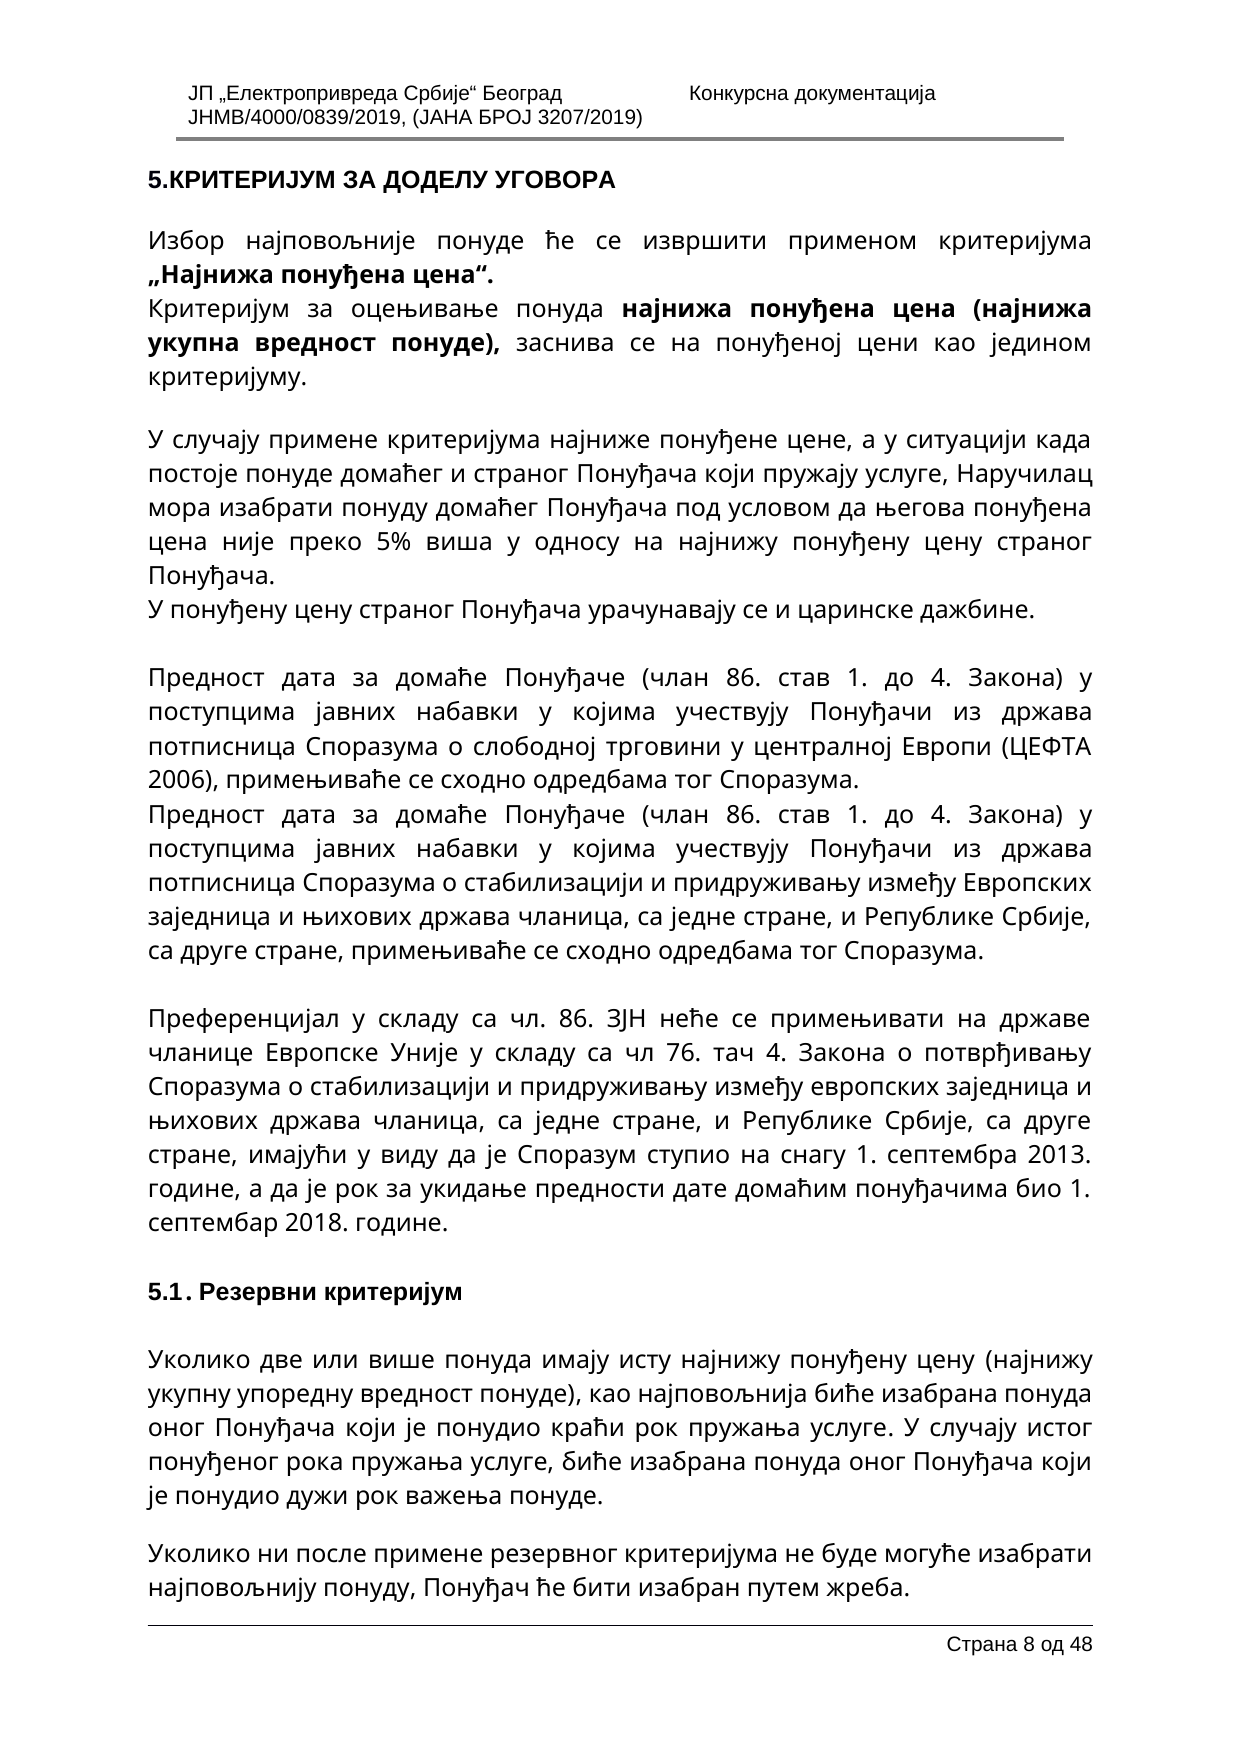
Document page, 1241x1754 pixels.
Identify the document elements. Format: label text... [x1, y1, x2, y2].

text У понуђену цену страног Понуђача урачунавају се и царинске дажбине. [148, 592, 1093, 626]
text Предност дата за домаће Понуђаче (члан 86. став 1. до 4. Закона) у поступцима јавних набавки у којима учествују Понуђачи из држава потписница Споразума о стабилизацији и придруживању између Европских заједница и њихових држава чланица, са једне стране, и Републике Србије, са друге стране, примењиваће се сходно одредбама тог Споразума. [148, 796, 1093, 967]
text У случају примене критеријума најниже понуђене цене, а у ситуацији када постоје понуде домаћег и страног Понуђача који пружају услуге, Наручилац мора изабрати понуду домаћег Понуђача под условом да његова понуђена цена није преко 5% виша у односу на најнижу понуђену цену страног Понуђача. [148, 422, 1093, 592]
list . Резервни критеријум [148, 1273, 1093, 1307]
text Уколико две или више понуда имају исту најнижу понуђену цену (најнижу укупну упоредну вредност понуде), као најповољнија биће изабрана понуда оног Понуђача који је понудио краћи рок пружања услуге. У случају истог понуђеног рока пружања услуге, биће изабрана понуда оног Понуђача који је понудио дужи рок важења понуде. [148, 1341, 1093, 1512]
text Преференцијал у складу са чл. 86. ЗЈН неће се примењивати на државе чланице Европске Уније у складу са чл 76. тач 4. Закона о потврђивању Споразума о стабилизацији и придруживању између европских заједница и њихових држава чланица, са једне стране, и Републике Србије, са друге стране, имајући у виду да је Споразум ступио на снагу 1. септембра 2013. године, а да је рок за укидање предности дате домаћим понуђачима био 1. септембар 2018. године. [148, 1001, 1093, 1239]
text Предност дата за домаће Понуђаче (члан 86. став 1. до 4. Закона) у поступцима јавних набавки у којима учествују Понуђачи из држава потписница Споразума о слободној трговини у централној Европи (ЦЕФТА 2006), примењиваће се сходно одредбама тог Споразума. [148, 660, 1093, 796]
text Уколико ни после примене резервног критеријума не буде могуће изабрати најповољнију понуду, Понуђач ће бити изабран путем жреба. [148, 1536, 1093, 1604]
text Критеријум за оцењивање понуда најнижа понуђена цена (најнижа укупна вредност понуде), заснива се на понуђеној цени као једином критеријуму. [148, 291, 1093, 393]
list КРИТЕРИЈУМ ЗА ДОДЕЛУ УГОВОРА [148, 165, 1093, 194]
text Избор најповољније понуде ће се извршити применом критеријума „Најнижа понуђена цена“. [148, 223, 1093, 291]
